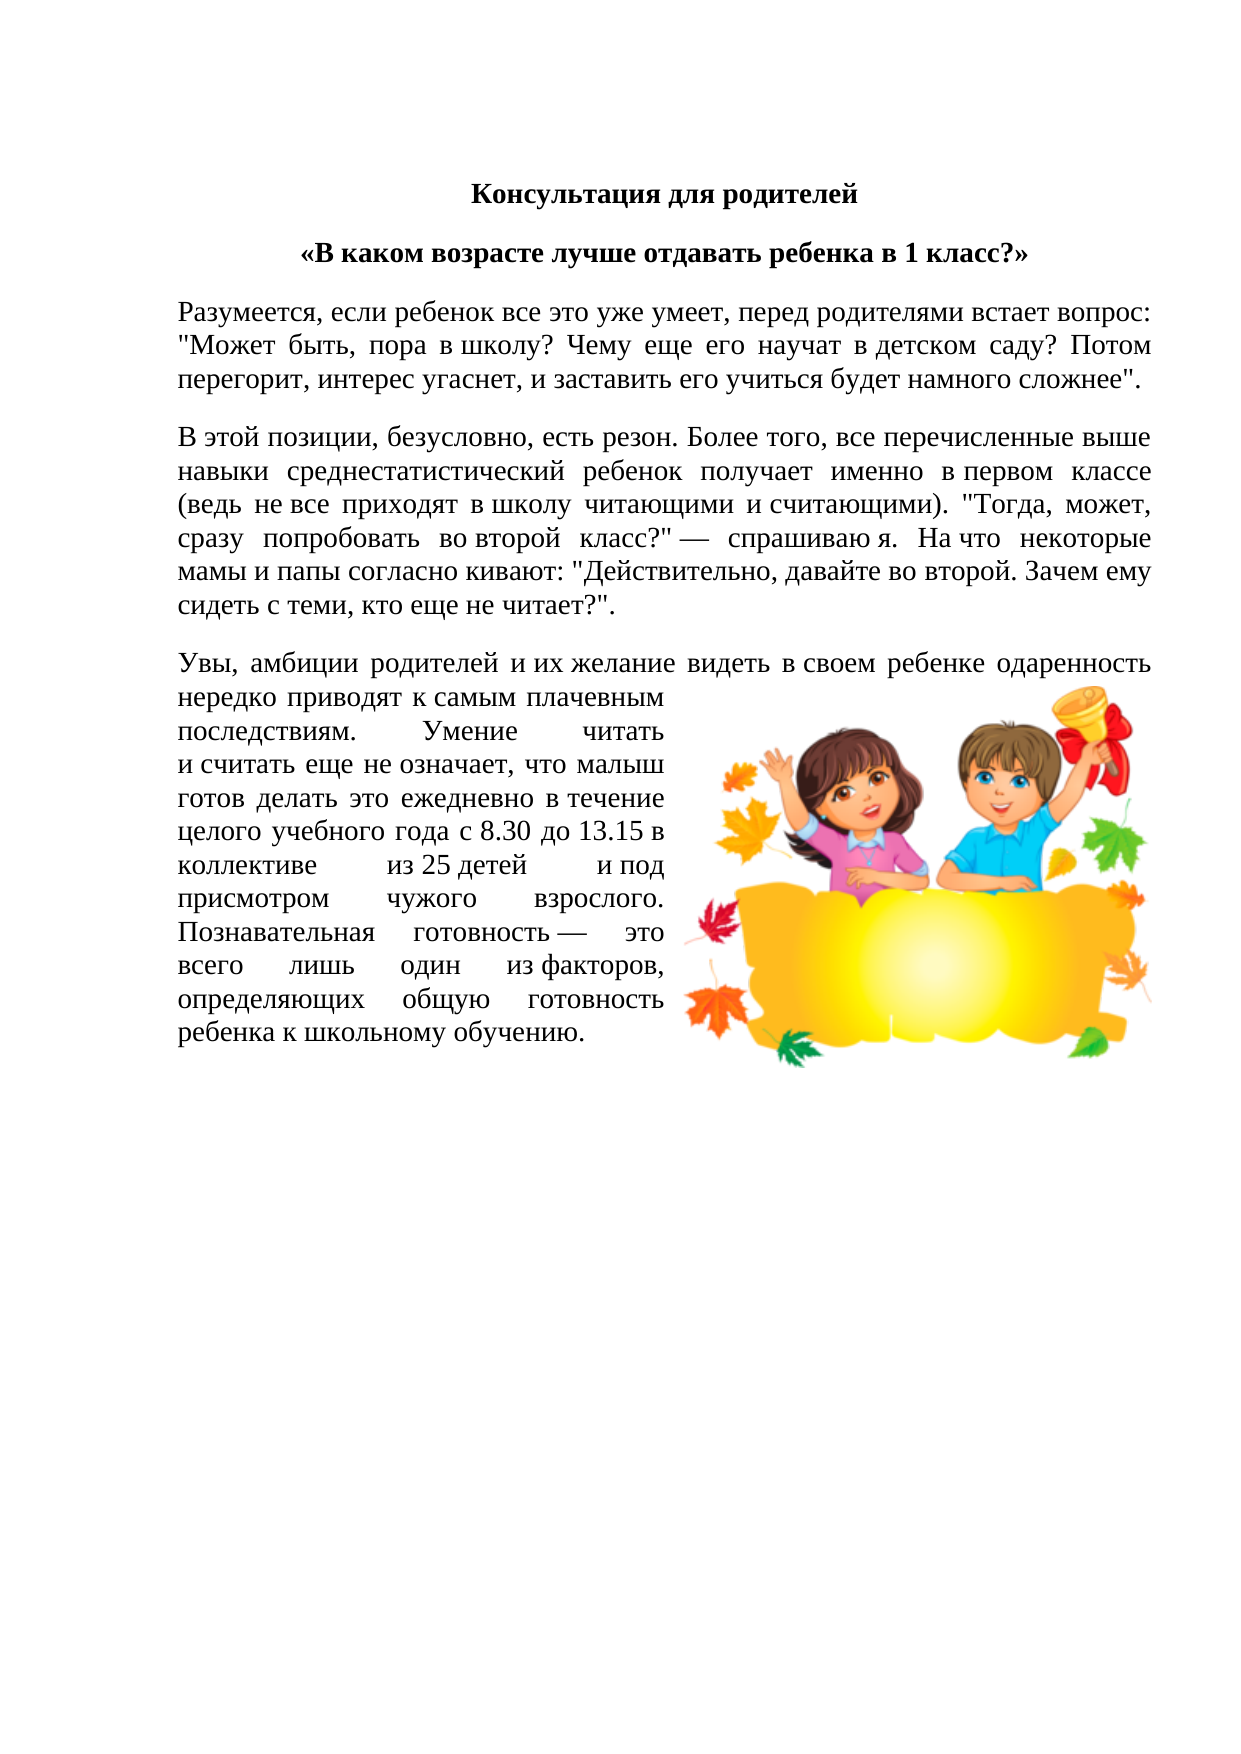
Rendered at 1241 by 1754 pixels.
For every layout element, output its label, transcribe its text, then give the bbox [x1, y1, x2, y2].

text «В каком возрасте лучше отдавать ребенка в 1 класс?» [177, 235, 1152, 269]
text В этой позиции, безусловно, есть резон. Более того, все перечисленные выше навыки среднестатистический ребенок получает именно в первом классе (ведь не все приходят в школу читающими и считающими). "Тогда, может, сразу попробовать во второй класс?" — спрашиваю я. На что некоторые мамы и папы согласно кивают: "Действительно, давайте во второй. Зачем ему сидеть с теми, кто еще не читает?". [177, 419, 1152, 621]
text Консультация для родителей [177, 177, 1152, 210]
text Разумеется, если ребенок все это уже умеет, перед родителями встает вопрос: "Может быть, пора в школу? Чему еще его научат в детском саду? Потом перегорит, интерес угаснет, и заставить его учиться будет намного сложнее". [177, 294, 1152, 394]
picture [683, 686, 1152, 1068]
